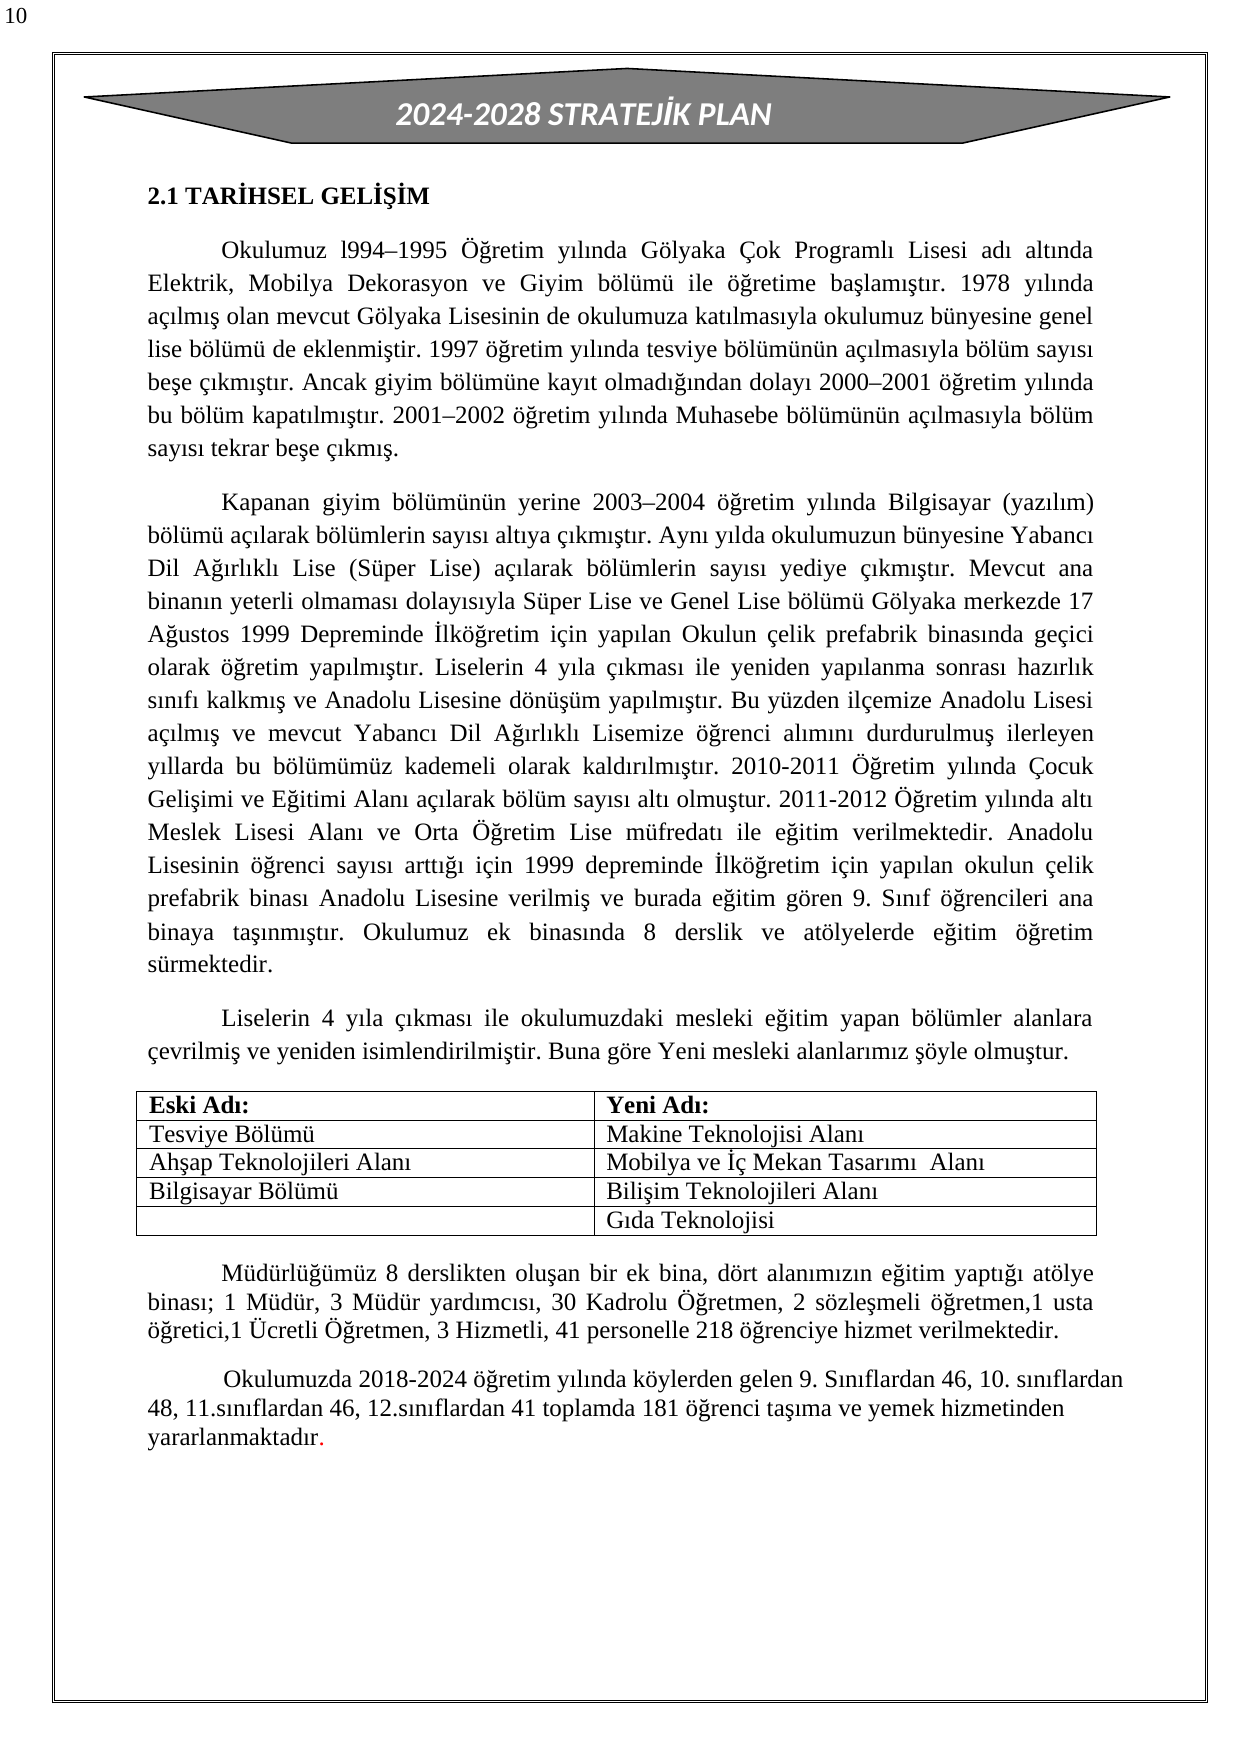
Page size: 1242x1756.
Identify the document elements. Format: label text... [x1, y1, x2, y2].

text Liselerin 4 yıla çıkması ile okulumuzdaki mesleki eğitim yapan bölümler alanlara çevrilmiş ve yeniden isimlendirilmiştir. Buna göre Yeni mesleki alanlarımız şöyle olmuştur. [147, 1003, 1093, 1065]
table_cell Ahşap Teknolojileri Alanı [137, 1149, 594, 1177]
table_cell Bilişim Teknolojileri Alanı [595, 1178, 1096, 1206]
table_cell Makine Teknolojisi Alanı [595, 1121, 1096, 1148]
text Kapanan giyim bölümünün yerine 2003–2004 öğretim yılında Bilgisayar (yazılım) bölümü açılarak bölümlerin sayısı altıya çıkmıştır. Aynı yılda okulumuzun bünyesine Yabancı Dil Ağırlıklı Lise (Süper Lise) açılarak bölümlerin sayısı yediye çıkmıştır. Mevcut ana binanın yeterli olmaması dolayısıyla Süper Lise ve Genel Lise bölümü Gölyaka merkezde 17 Ağustos 1999 Depreminde İlköğretim için yapılan Okulun çelik prefabrik binasında geçici olarak öğretim yapılmıştır. Liselerin 4 yıla çıkması ile yeniden yapılanma sonrası hazırlık sınıfı kalkmış ve Anadolu Lisesine dönüşüm yapılmıştır. Bu yüzden ilçemize Anadolu Lisesi açılmış ve mevcut Yabancı Dil Ağırlıklı Lisemize öğrenci alımını durdurulmuş ilerleyen yıllarda bu bölümümüz kademeli olarak kaldırılmıştır. 2010-2011 Öğretim yılında Çocuk Gelişimi ve Eğitimi Alanı açılarak bölüm sayısı altı olmuştur. 2011-2012 Öğretim yılında altı Meslek Lisesi Alanı ve Orta Öğretim Lise müfredatı ile eğitim verilmektedir. Anadolu Lisesinin öğrenci sayısı arttığı için 1999 depreminde İlköğretim için yapılan okulun çelik prefabrik binası Anadolu Lisesine verilmiş ve burada eğitim gören 9. Sınıf öğrencileri ana binaya taşınmıştır. Okulumuz ek binasında 8 derslik ve atölyelerde eğitim öğretim sürmektedir. [147, 487, 1095, 978]
text Okulumuz l994–1995 Öğretim yılında Gölyaka Çok Programlı Lisesi adı altında Elektrik, Mobilya Dekorasyon ve Giyim bölümü ile öğretime başlamıştır. 1978 yılında açılmış olan mevcut Gölyaka Lisesinin de okulumuza katılmasıyla okulumuz bünyesine genel lise bölümü de eklenmiştir. 1997 öğretim yılında tesviye bölümünün açılmasıyla bölüm sayısı beşe çıkmıştır. Ancak giyim bölümüne kayıt olmadığından dolayı 2000–2001 öğretim yılında bu bölüm kapatılmıştır. 2001–2002 öğretim yılında Muhasebe bölümünün açılmasıyla bölüm sayısı tekrar beşe çıkmış. [147, 235, 1094, 462]
text 48, 11.sınıflardan 46, 12.sınıflardan 41 toplamda 181 öğrenci taşıma ve yemek hizmetinden yararlanmaktadır. [147, 1393, 1067, 1451]
table_header Eski Adı: [137, 1092, 594, 1120]
table_cell Mobilya ve İç Mekan Tasarımı Alanı [595, 1149, 1096, 1177]
table_cell Tesviye Bölümü [137, 1121, 594, 1148]
subtitle 2.1 TARİHSEL GELİŞİM [147, 181, 1205, 210]
text Müdürlüğümüz 8 derslikten oluşan bir ek bina, dört alanımızın eğitim yaptığı atölye binası; 1 Müdür, 3 Müdür yardımcısı, 30 Kadrolu Öğretmen, 2 sözleşmeli öğretmen,1 usta öğretici,1 Ücretli Öğretmen, 3 Hizmetli, 41 personelle 218 öğrenciye hizmet verilmektedir. [147, 1258, 1095, 1344]
table_cell Gıda Teknolojisi [595, 1207, 1096, 1235]
table_header Yeni Adı: [595, 1092, 1096, 1120]
table_cell Bilgisayar Bölümü [137, 1178, 594, 1206]
text Okulumuzda 2018-2024 öğretim yılında köylerden gelen 9. Sınıflardan 46, 10. sınıflardan [223, 1364, 1205, 1393]
table_cell [137, 1207, 594, 1235]
